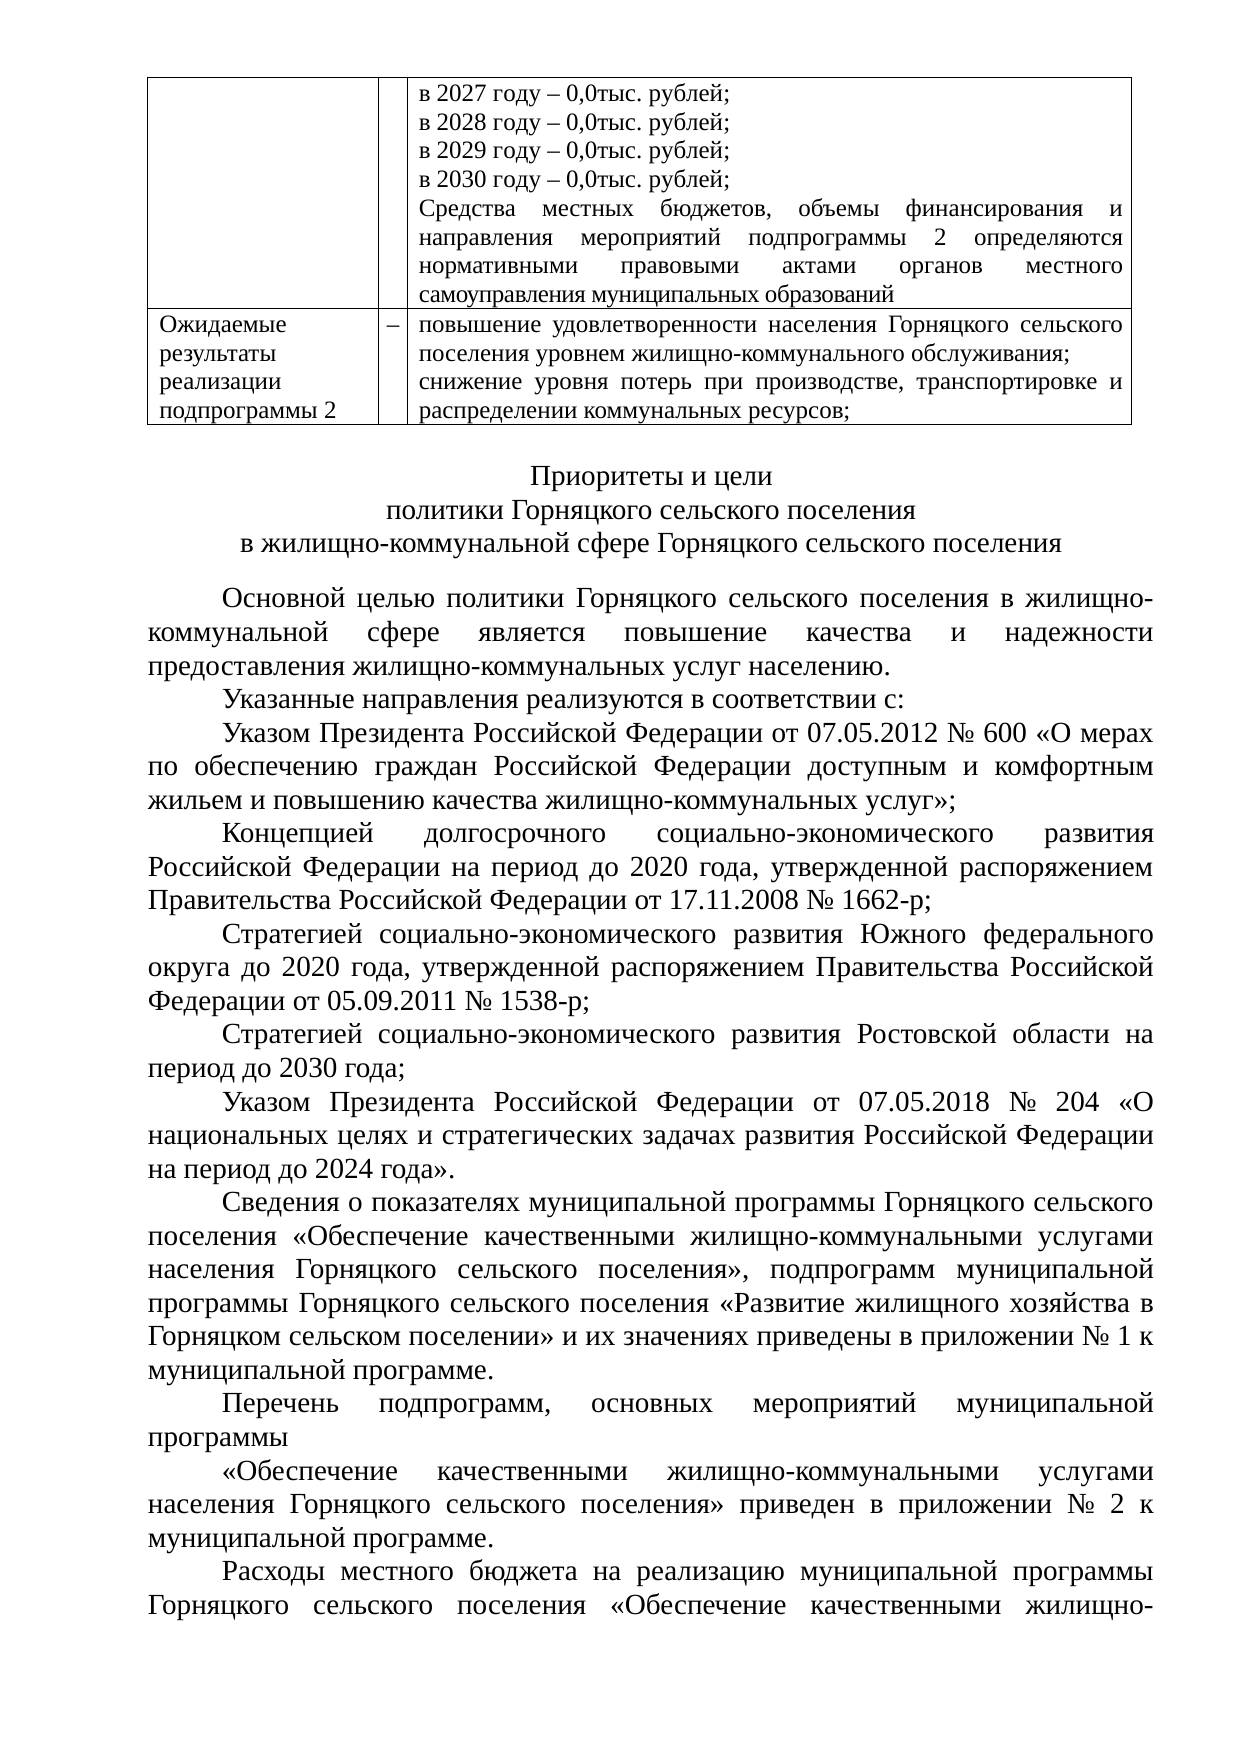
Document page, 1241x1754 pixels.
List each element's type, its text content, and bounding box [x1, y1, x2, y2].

table_cell Ожидаемые результаты реализации подпрограммы 2 [148, 309, 378, 424]
table_cell – [379, 309, 407, 424]
text Приоритеты и цели [148, 458, 1154, 492]
text политики Горняцкого сельского поселения [148, 492, 1154, 526]
table_cell – [379, 78, 407, 308]
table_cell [408, 78, 1131, 308]
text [148, 1553, 1154, 1620]
text «Обеспечение качественными жилищно-коммунальными услугами населения Горняцкого сельского поселения» приведен в приложении № 2 к муниципальной программе. [148, 1453, 1154, 1553]
text Основной целью политики Горняцкого сельского поселения в жилищно-коммунальной сфере является повышение качества и надежности предоставления жилищно-коммунальных услуг населению. [148, 581, 1154, 681]
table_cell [148, 78, 378, 308]
text в жилищно-коммунальной сфере Горняцкого сельского поселения [148, 526, 1154, 559]
text Стратегией социально-экономического развития Ростовской области на период до 2030 года; [148, 1017, 1154, 1084]
table_cell повышение удовлетворенности населения Горняцкого сельского поселения уровнем жилищно-коммунального обслуживания; снижение уровня потерь при производстве, транспортировке и распределении коммунальных ресурсов; [408, 309, 1131, 424]
text Указанные направления реализуются в соответствии с: [148, 681, 1154, 715]
text Концепцией долгосрочного социально-экономического развития Российской Федерации на период до 2020 года, утвержденной распоряжением Правительства Российской Федерации от 17.11.2008 № 1662-р; [148, 815, 1154, 916]
text Сведения о показателях муниципальной программы Горняцкого сельского поселения «Обеспечение качественными жилищно-коммунальными услугами населения Горняцкого сельского поселения», подпрограмм муниципальной программы Горняцкого сельского поселения «Развитие жилищного хозяйства в Горняцком сельском поселении» и их значениях приведены в приложении № 1 к муниципальной программе. [148, 1184, 1154, 1386]
text Перечень подпрограмм, основных мероприятий муниципальной программы [148, 1386, 1154, 1453]
text Указом Президента Российской Федерации от 07.05.2018 № 204 «О национальных целях и стратегических задачах развития Российской Федерации на период до 2024 года». [148, 1084, 1154, 1184]
text Указом Президента Российской Федерации от 07.05.2012 № 600 «О мерах по обеспечению граждан Российской Федерации доступным и комфортным жильем и повышению качества жилищно-коммунальных услуг»; [148, 715, 1154, 815]
text Стратегией социально-экономического развития Южного федерального округа до 2020 года, утвержденной распоряжением Правительства Российской Федерации от 05.09.2011 № 1538-р; [148, 916, 1154, 1017]
